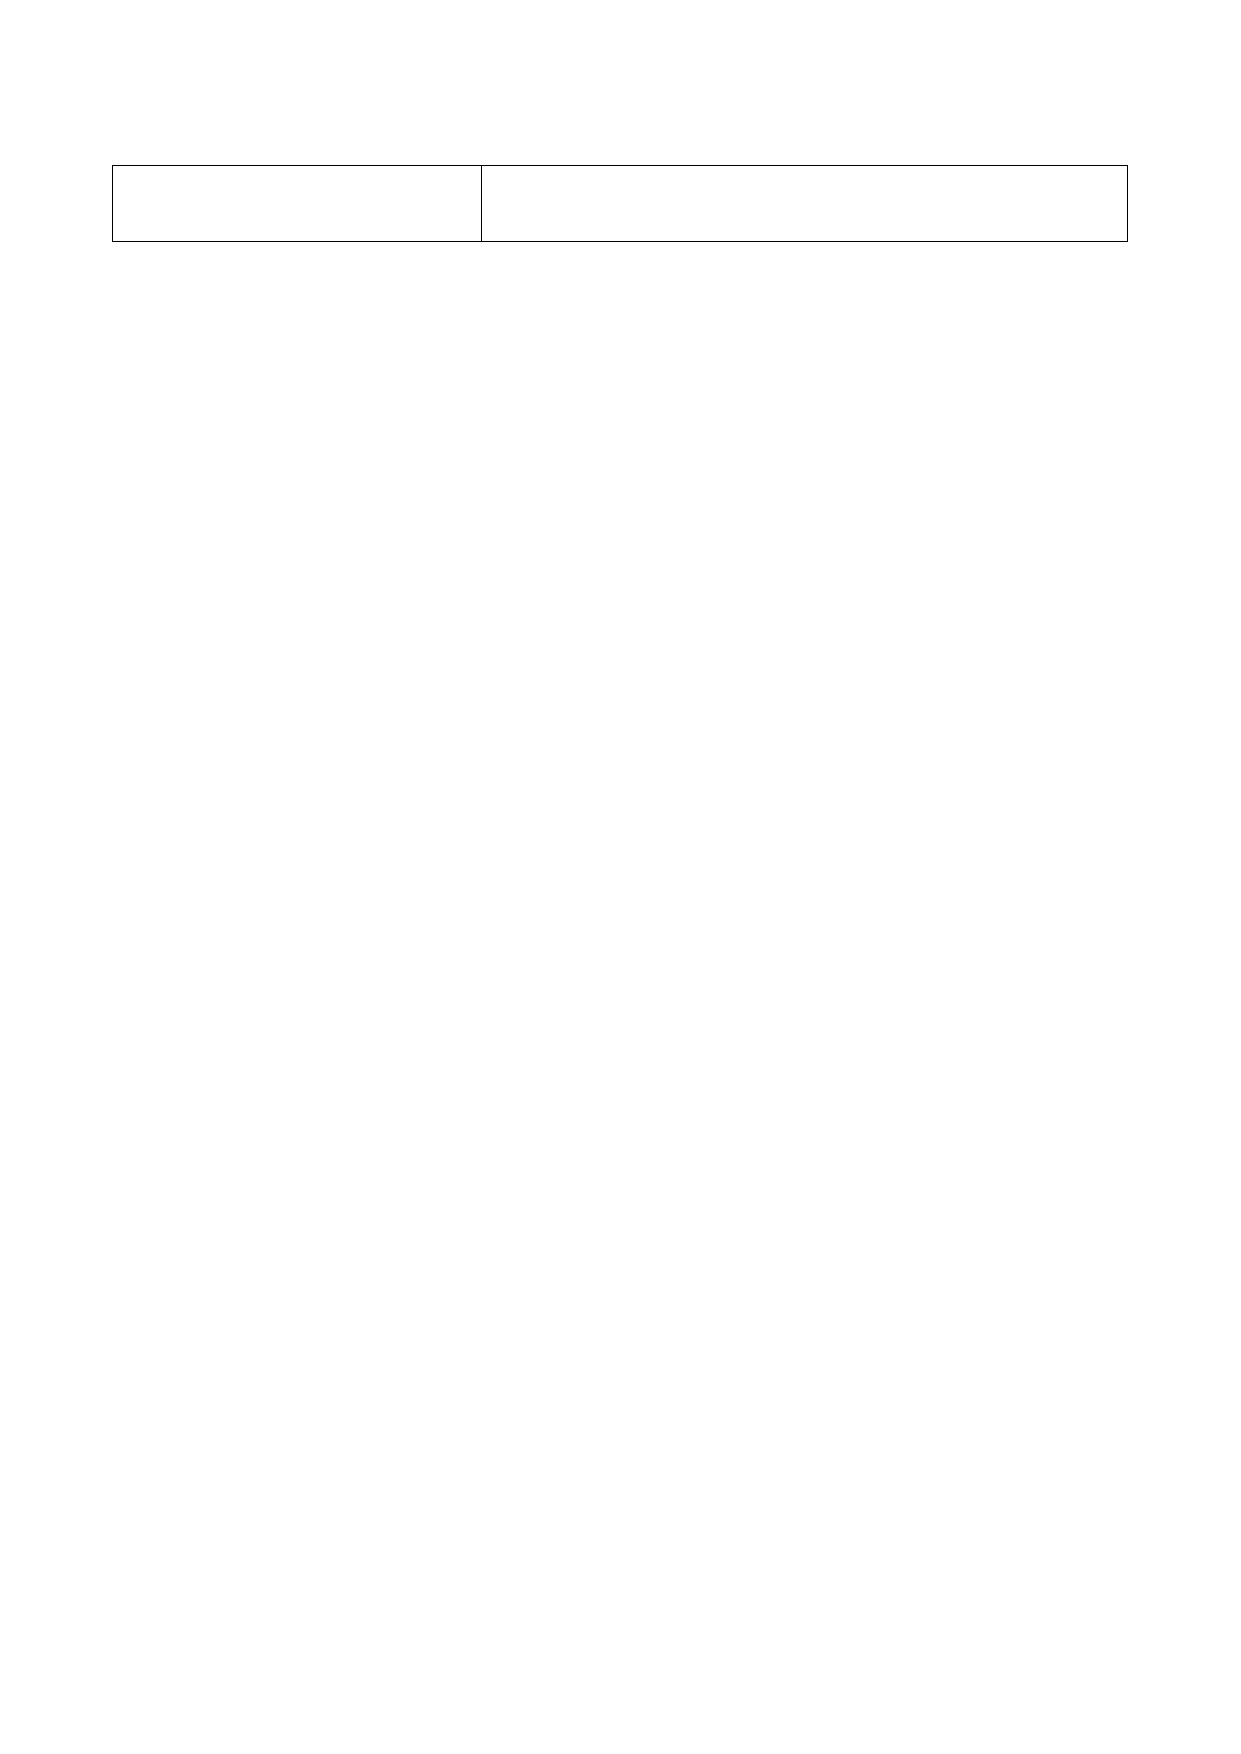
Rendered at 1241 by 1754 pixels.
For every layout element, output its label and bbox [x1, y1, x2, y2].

table_cell [113, 166, 481, 241]
table_cell [482, 166, 1127, 241]
